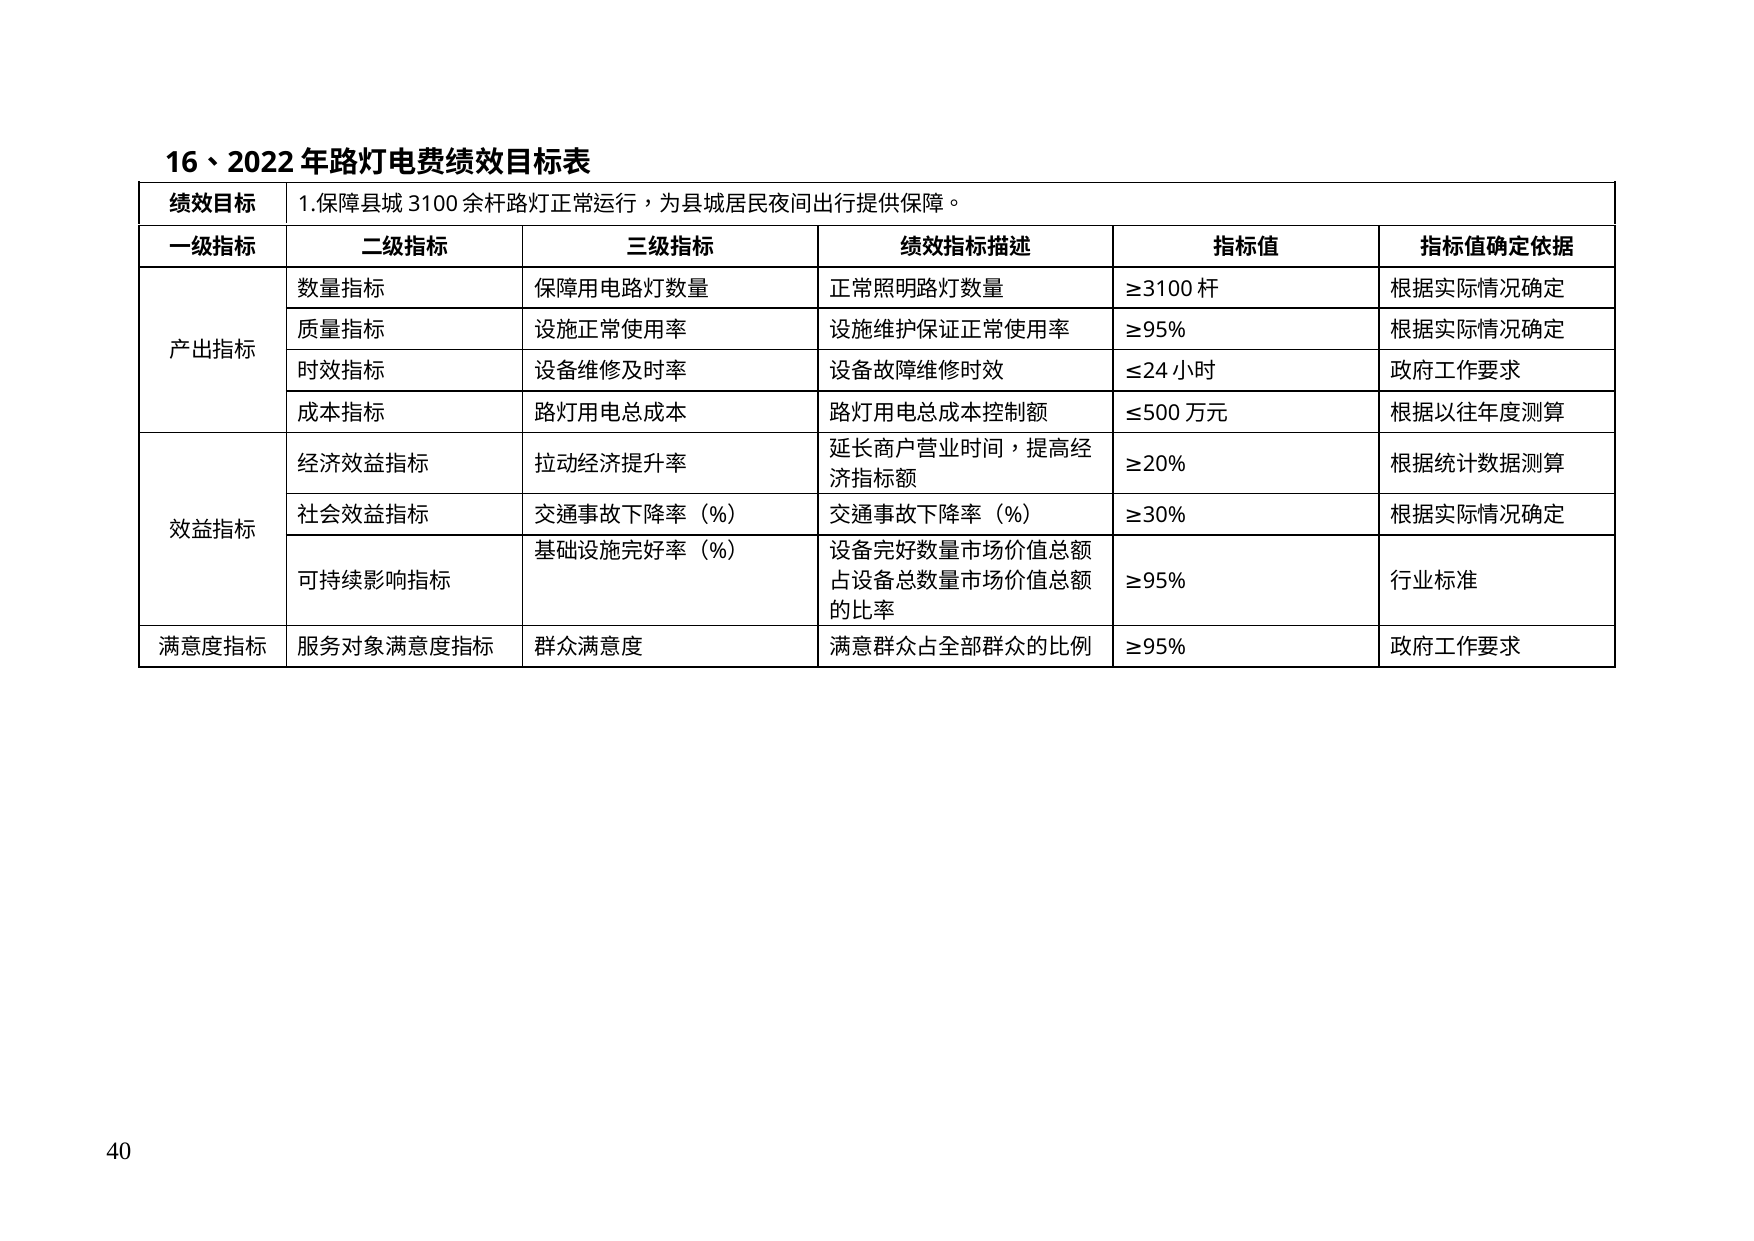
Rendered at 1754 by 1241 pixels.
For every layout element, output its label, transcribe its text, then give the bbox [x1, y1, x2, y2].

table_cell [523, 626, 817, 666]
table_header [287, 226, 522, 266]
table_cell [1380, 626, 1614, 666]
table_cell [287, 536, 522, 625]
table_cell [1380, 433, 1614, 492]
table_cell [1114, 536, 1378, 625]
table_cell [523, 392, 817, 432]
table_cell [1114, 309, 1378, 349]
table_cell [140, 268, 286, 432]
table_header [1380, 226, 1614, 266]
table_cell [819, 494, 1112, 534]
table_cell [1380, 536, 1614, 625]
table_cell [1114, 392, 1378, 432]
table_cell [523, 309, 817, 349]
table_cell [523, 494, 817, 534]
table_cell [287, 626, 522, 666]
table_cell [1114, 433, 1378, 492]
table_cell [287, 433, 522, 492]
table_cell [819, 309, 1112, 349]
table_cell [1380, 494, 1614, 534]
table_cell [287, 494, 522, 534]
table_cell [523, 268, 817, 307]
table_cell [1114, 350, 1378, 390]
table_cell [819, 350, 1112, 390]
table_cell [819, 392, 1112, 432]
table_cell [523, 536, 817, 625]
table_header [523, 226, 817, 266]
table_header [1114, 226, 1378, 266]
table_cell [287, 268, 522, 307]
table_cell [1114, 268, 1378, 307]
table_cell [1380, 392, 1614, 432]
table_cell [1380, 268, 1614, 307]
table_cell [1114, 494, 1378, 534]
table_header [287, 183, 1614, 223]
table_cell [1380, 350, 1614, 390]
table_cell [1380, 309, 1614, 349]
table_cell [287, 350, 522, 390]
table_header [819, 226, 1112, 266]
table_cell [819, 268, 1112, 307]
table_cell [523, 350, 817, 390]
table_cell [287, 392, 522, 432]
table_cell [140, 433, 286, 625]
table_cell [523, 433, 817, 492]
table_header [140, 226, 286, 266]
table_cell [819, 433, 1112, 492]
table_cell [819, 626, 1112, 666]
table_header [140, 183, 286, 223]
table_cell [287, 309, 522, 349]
text 16、2022年路灯电费绩效目标表 [106, 142, 1648, 181]
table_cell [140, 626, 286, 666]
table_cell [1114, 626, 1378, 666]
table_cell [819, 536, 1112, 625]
